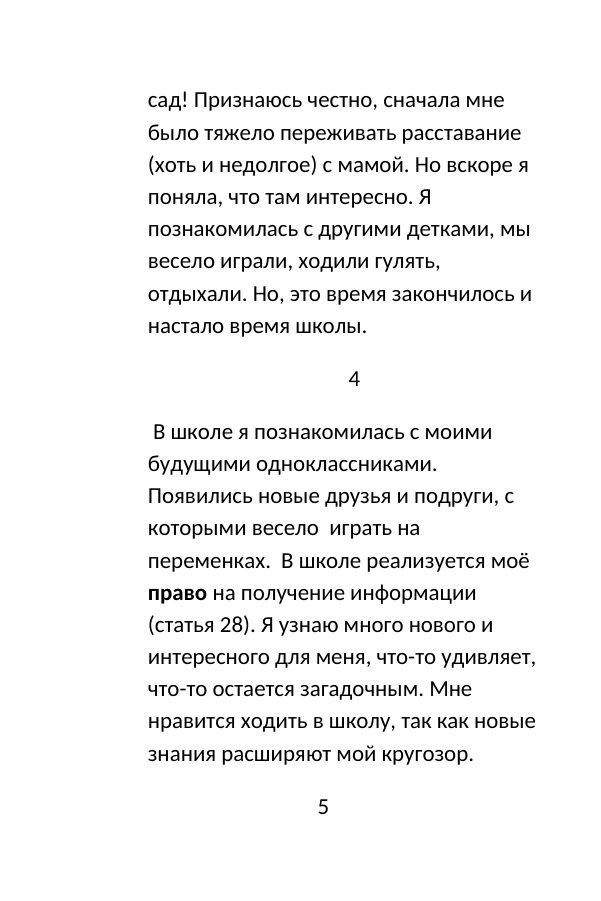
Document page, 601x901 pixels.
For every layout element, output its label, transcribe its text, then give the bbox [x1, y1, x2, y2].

text 4 [148, 364, 541, 392]
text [148, 86, 541, 339]
text 5 [148, 792, 541, 820]
text В школе я познакомилась с моими будущими одноклассниками. Появились новые друзья и подруги, с которыми весело играть на переменках. В школе реализуется моё право на получение информации (статья 28). Я узнаю много нового и интересного для меня, что-то удивляет, что-то остается загадочным. Мне нравится ходить в школу, так как новые знания расширяют мой кругозор. [148, 417, 541, 767]
